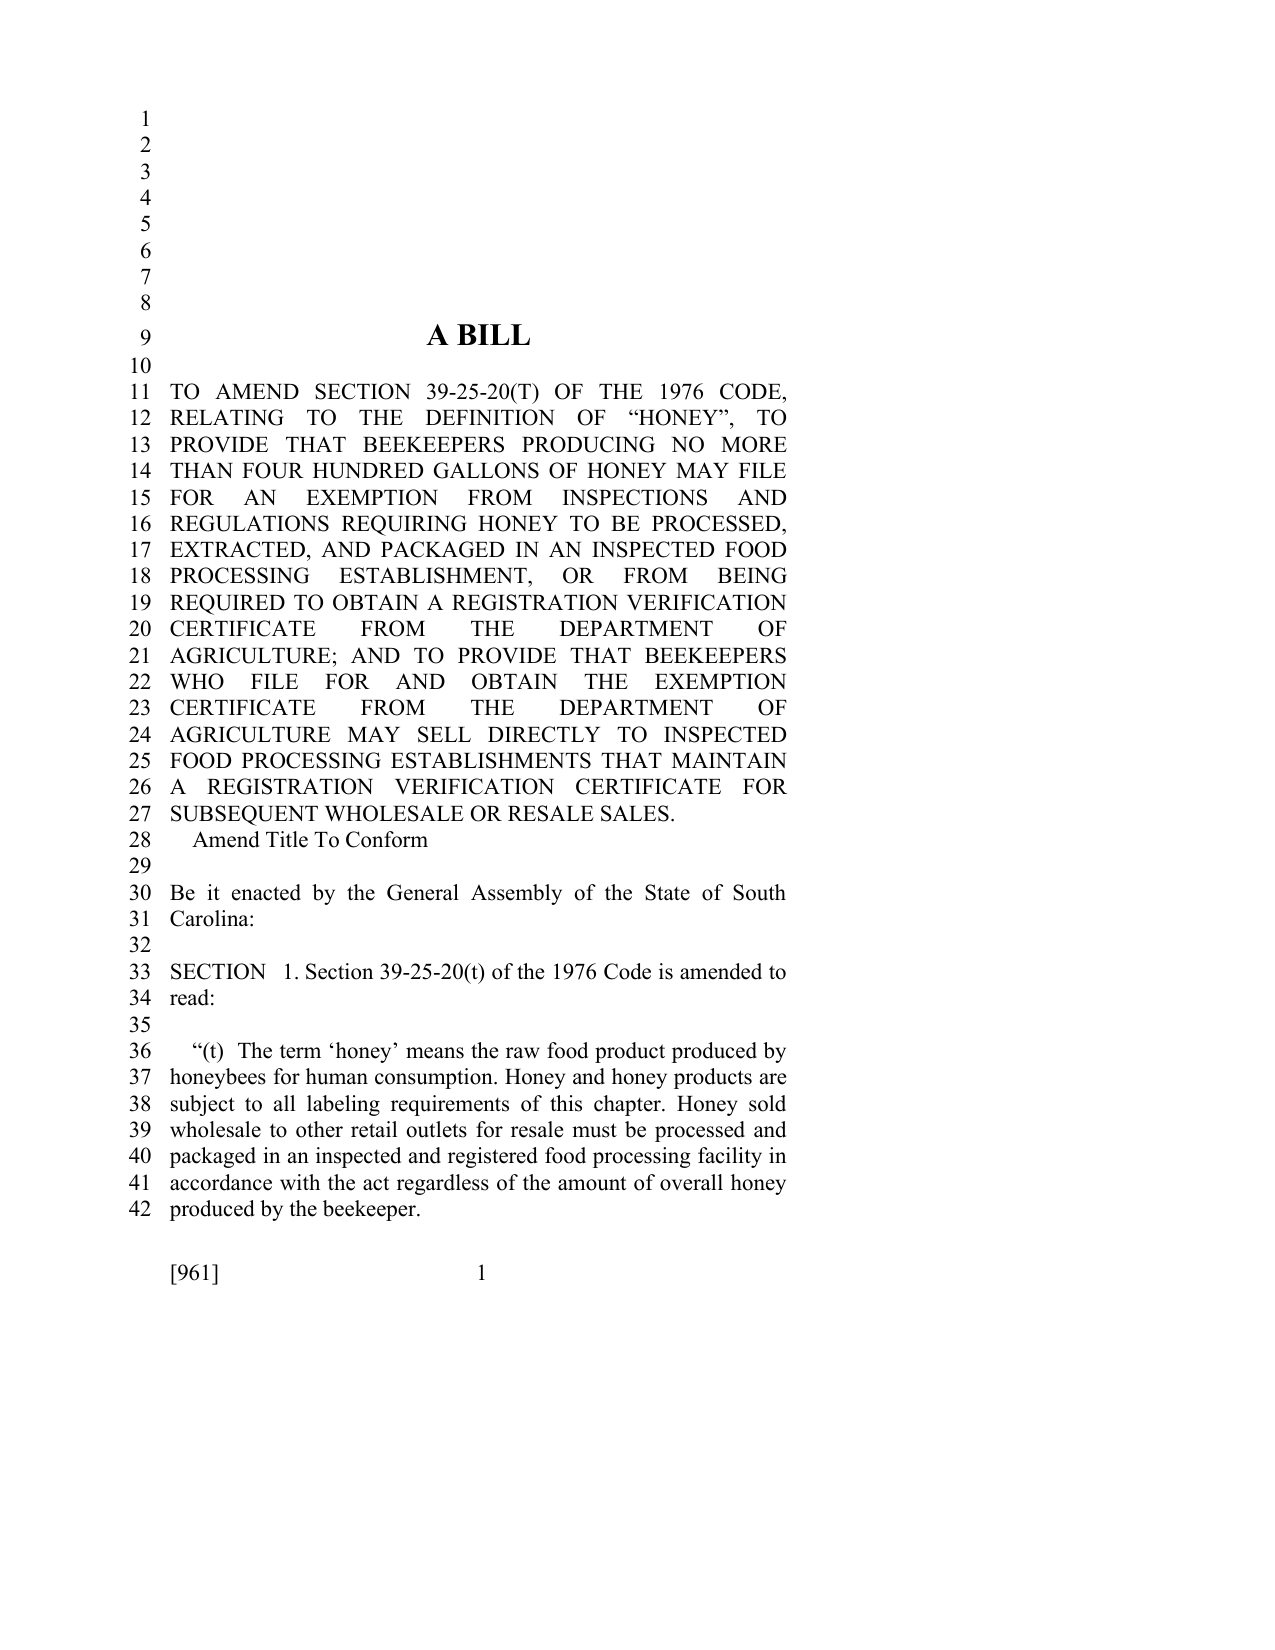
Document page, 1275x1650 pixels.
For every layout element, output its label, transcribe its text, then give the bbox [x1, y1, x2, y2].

text SECTION 1. Section 39-25-20(t) of the 1976 Code is amended to read: [169, 958, 787, 1011]
text Amend Title To Conform [169, 826, 787, 852]
text TO AMEND SECTION 39-25-20(T) OF THE 1976 CODE, RELATING TO THE DEFINITION OF “HONEY”, TO PROVIDE THAT BEEKEEPERS PRODUCING NO MORE THAN FOUR HUNDRED GALLONS OF HONEY MAY FILE FOR AN EXEMPTION FROM INSPECTIONS AND REGULATIONS REQUIRING HONEY TO BE PROCESSED, EXTRACTED, AND PACKAGED IN AN INSPECTED FOOD PROCESSING ESTABLISHMENT, OR FROM BEING REQUIRED TO OBTAIN A REGISTRATION VERIFICATION CERTIFICATE FROM THE DEPARTMENT OF AGRICULTURE; AND TO PROVIDE THAT BEEKEEPERS WHO FILE FOR AND OBTAIN THE EXEMPTION CERTIFICATE FROM THE DEPARTMENT OF AGRICULTURE MAY SELL DIRECTLY TO INSPECTED FOOD PROCESSING ESTABLISHMENTS THAT MAINTAIN A REGISTRATION VERIFICATION CERTIFICATE FOR SUBSEQUENT WHOLESALE OR RESALE SALES. [169, 378, 787, 826]
text Be it enacted by the General Assembly of the State of South Carolina: [169, 879, 787, 932]
text A BILL [169, 316, 787, 352]
text “(t) The term ‘honey’ means the raw food product produced by honeybees for human consumption. Honey and honey products are subject to all labeling requirements of this chapter. Honey sold wholesale to other retail outlets for resale must be processed and packaged in an inspected and registered food processing facility in accordance with the act regardless of the amount of overall honey produced by the beekeeper. [169, 1037, 787, 1221]
